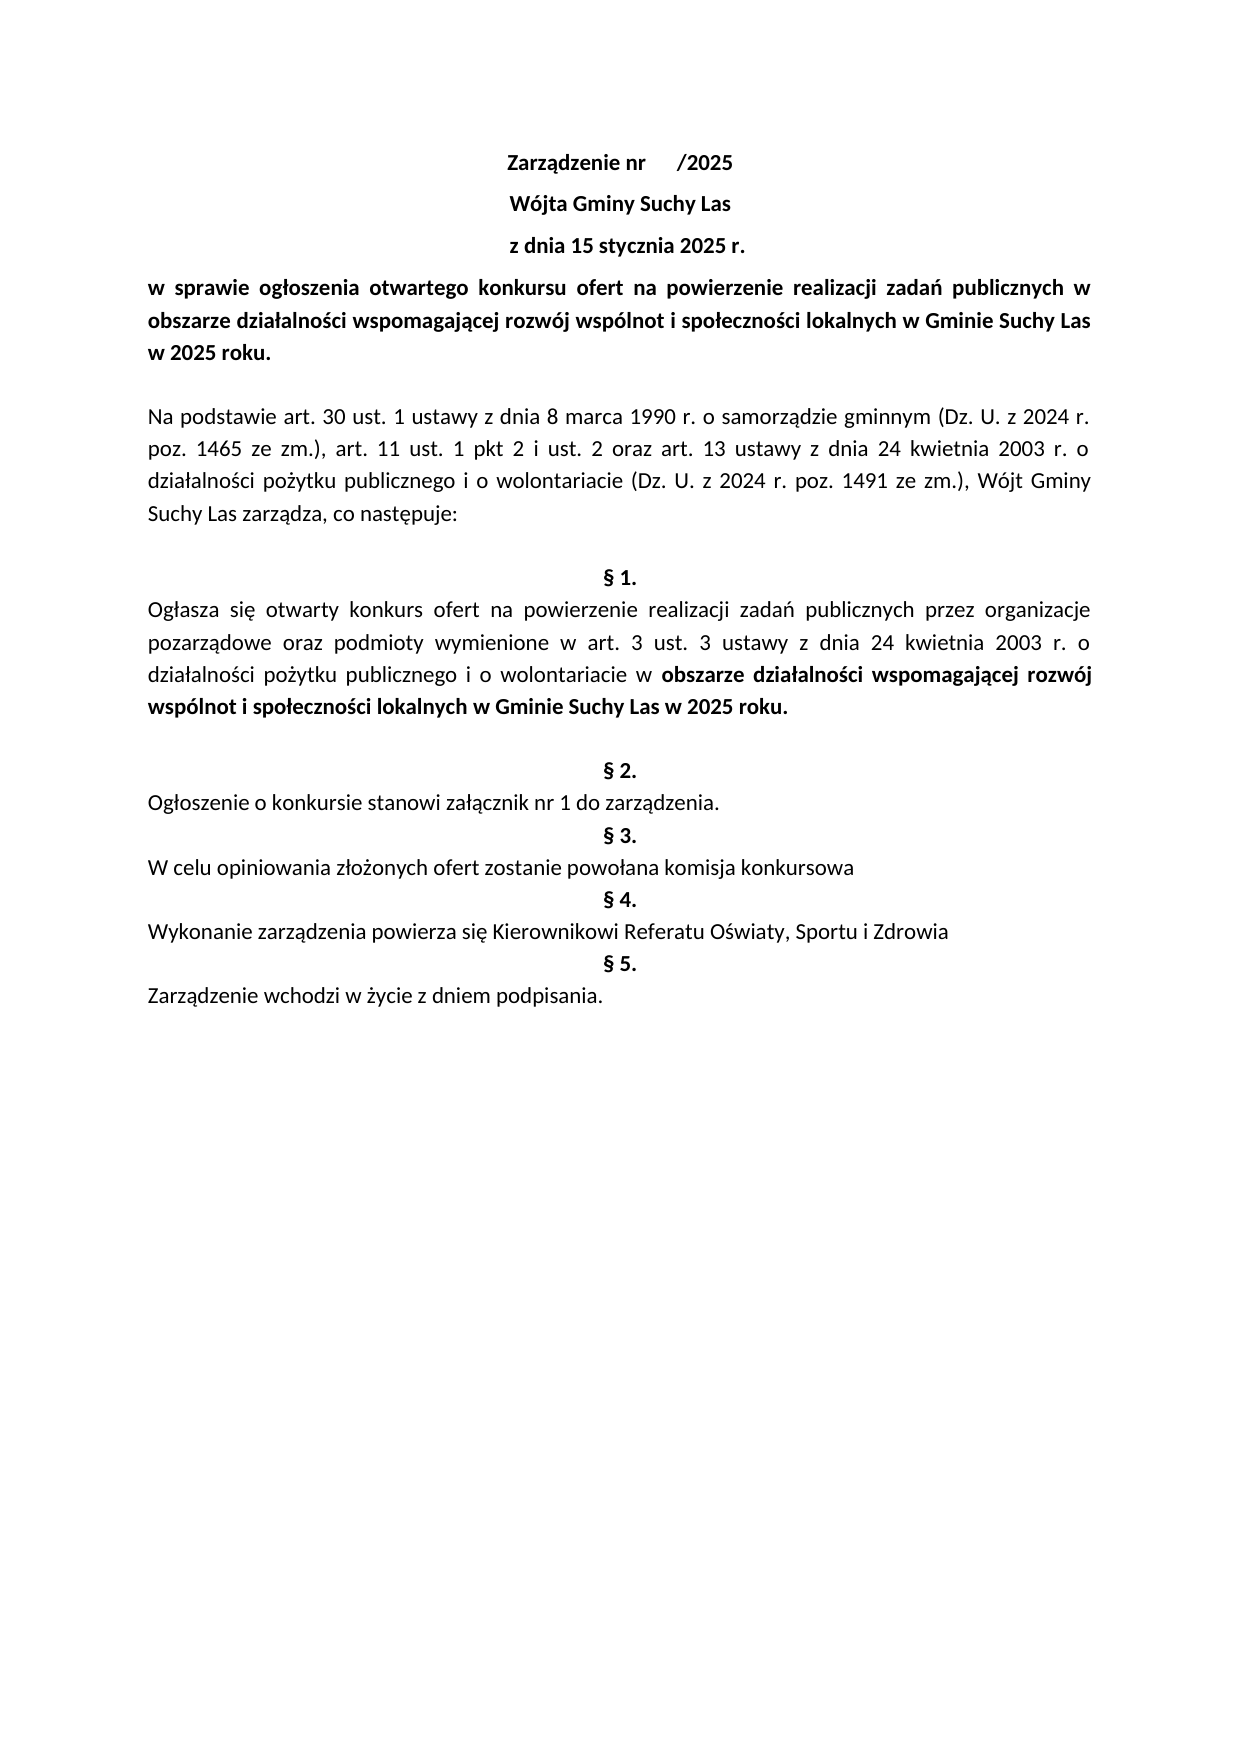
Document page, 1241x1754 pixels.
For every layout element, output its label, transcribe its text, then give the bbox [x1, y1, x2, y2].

text Ogłoszenie o konkursie stanowi załącznik nr 1 do zarządzenia. [148, 788, 1093, 817]
text Wykonanie zarządzenia powierza się Kierownikowi Referatu Oświaty, Sportu i Zdrowia [148, 917, 1093, 945]
text Zarządzenie wchodzi w życie z dniem podpisania. [148, 982, 1093, 1010]
text Wójta Gminy Suchy Las [148, 189, 1093, 218]
text Ogłasza się otwarty konkurs ofert na powierzenie realizacji zadań publicznych przez organizacje pozarządowe oraz podmioty wymienione w art. 3 ust. 3 ustawy z dnia 24 kwietnia 2003 r. o działalności pożytku publicznego i o wolontariacie w obszarze działalności wspomagającej rozwój wspólnot i społeczności lokalnych w Gminie Suchy Las w 2025 roku. [148, 595, 1093, 720]
text § 4. [148, 885, 1093, 913]
text w sprawie ogłoszenia otwartego konkursu ofert na powierzenie realizacji zadań publicznych w obszarze działalności wspomagającej rozwój wspólnot i społeczności lokalnych w Gminie Suchy Las w 2025 roku. [148, 273, 1093, 366]
text z dnia 15 stycznia 2025 r. [148, 232, 1093, 259]
text W celu opiniowania złożonych ofert zostanie powołana komisja konkursowa [148, 853, 1093, 881]
text Zarządzenie nr /2025 [148, 148, 1093, 176]
text § 2. [148, 756, 1093, 784]
text § 1. [148, 563, 1093, 591]
text Na podstawie art. 30 ust. 1 ustawy z dnia 8 marca 1990 r. o samorządzie gminnym (Dz. U. z 2024 r. poz. 1465 ze zm.), art. 11 ust. 1 pkt 2 i ust. 2 oraz art. 13 ustawy z dnia 24 kwietnia 2003 r. o działalności pożytku publicznego i o wolontariacie (Dz. U. z 2024 r. poz. 1491 ze zm.), Wójt Gminy Suchy Las zarządza, co następuje: [148, 402, 1093, 527]
text § 5. [148, 949, 1093, 977]
text § 3. [148, 821, 1093, 849]
